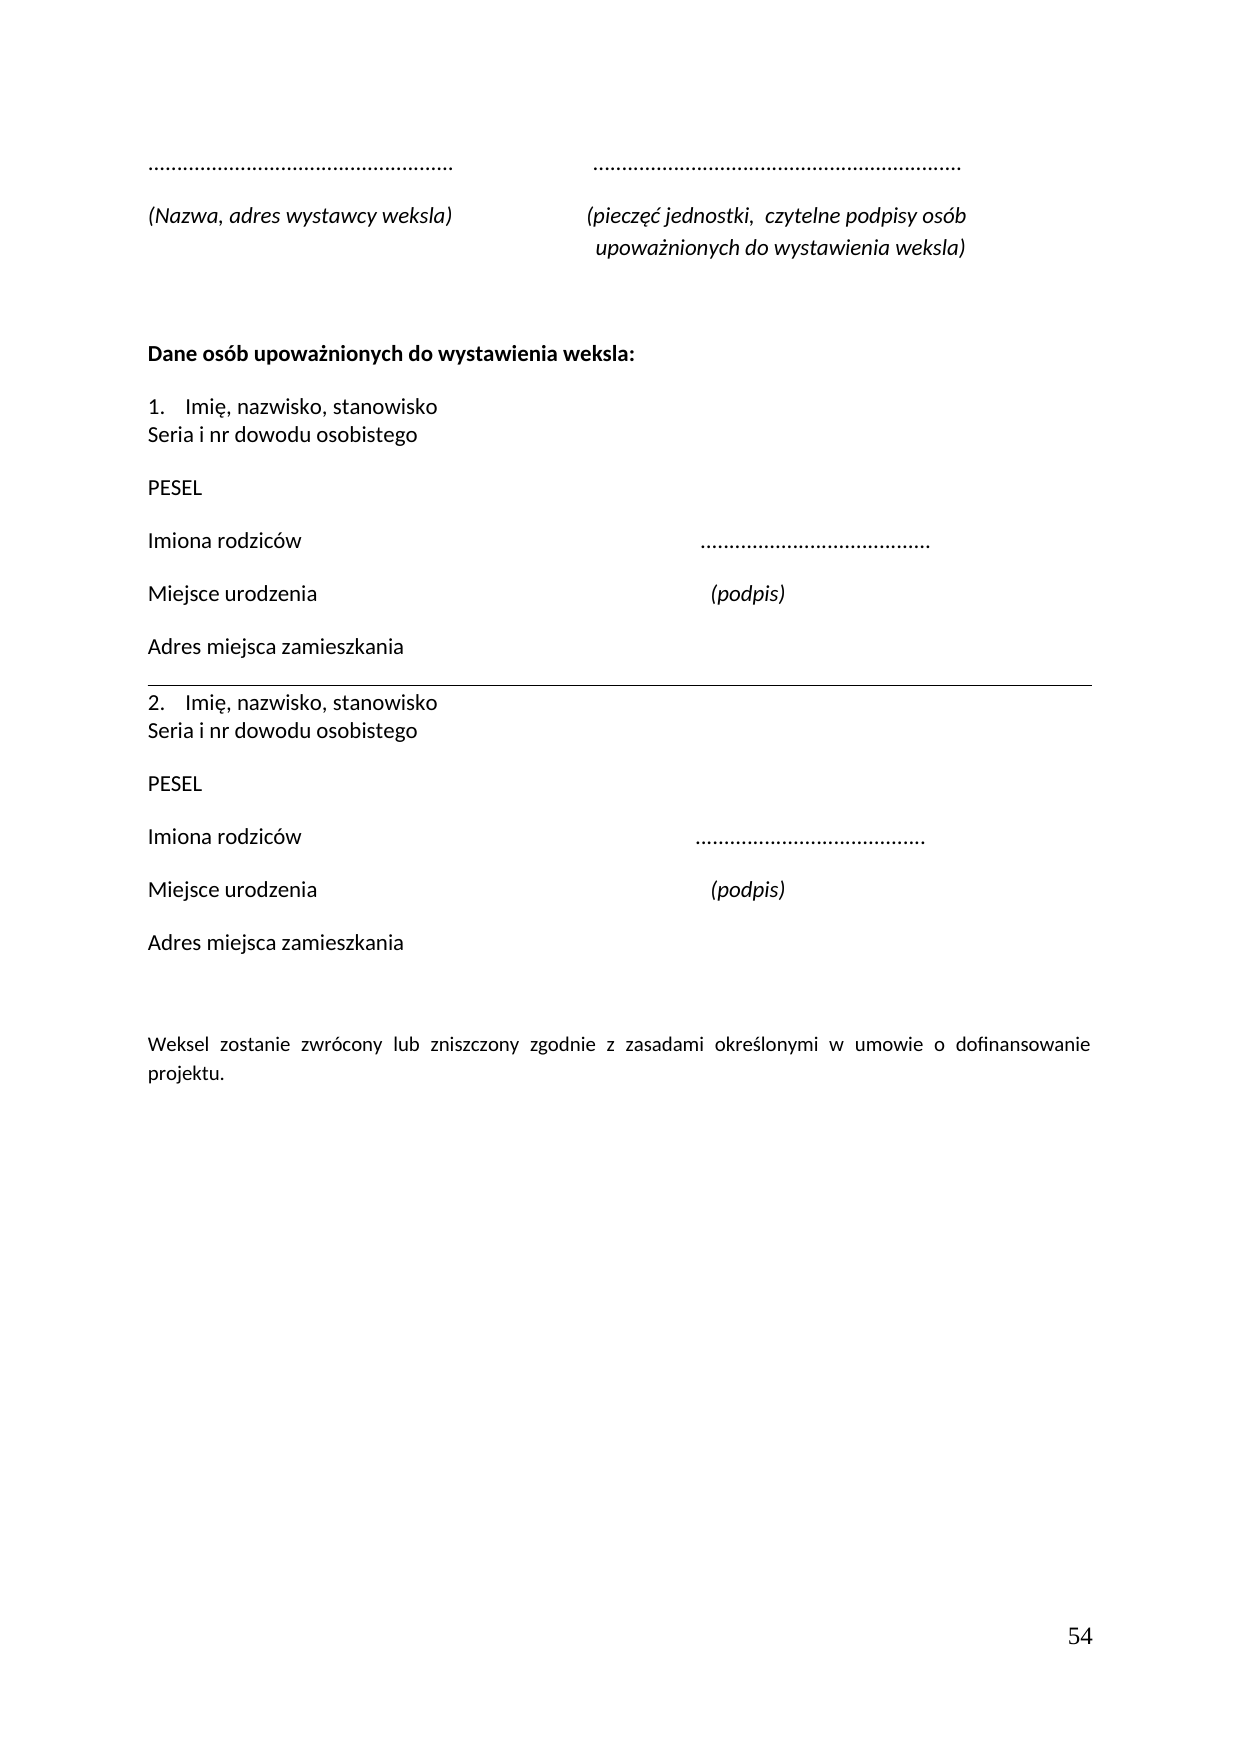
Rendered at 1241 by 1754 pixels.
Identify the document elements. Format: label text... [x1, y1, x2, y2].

text Imiona rodziców ........................................ [148, 822, 1092, 850]
text Miejsce urodzenia (podpis) [148, 579, 1092, 607]
text Weksel zostanie zwrócony lub zniszczony zgodnie z zasadami określonymi w umowie o dofinansowanie projektu. [148, 1031, 1092, 1086]
text Adres miejsca zamieszkania [148, 632, 1092, 660]
text (Nazwa, adres wystawcy weksla) (pieczęć jednostki, czytelne podpisy osób upoważnionych do wystawienia weksla) [148, 201, 1092, 261]
text ..................................................... ................................................................ [148, 148, 1092, 176]
list Imię, nazwisko, stanowisko [148, 392, 1092, 420]
text Dane osób upoważnionych do wystawienia weksla: [148, 339, 1092, 367]
list Imię, nazwisko, stanowisko [148, 686, 1092, 716]
text Miejsce urodzenia (podpis) [148, 875, 1092, 903]
text PESEL [148, 769, 1092, 797]
text Seria i nr dowodu osobistego [148, 420, 1092, 448]
text Adres miejsca zamieszkania [148, 928, 1092, 956]
text Seria i nr dowodu osobistego [148, 716, 1092, 744]
text Imiona rodziców ........................................ [148, 526, 1092, 554]
text PESEL [148, 473, 1092, 501]
